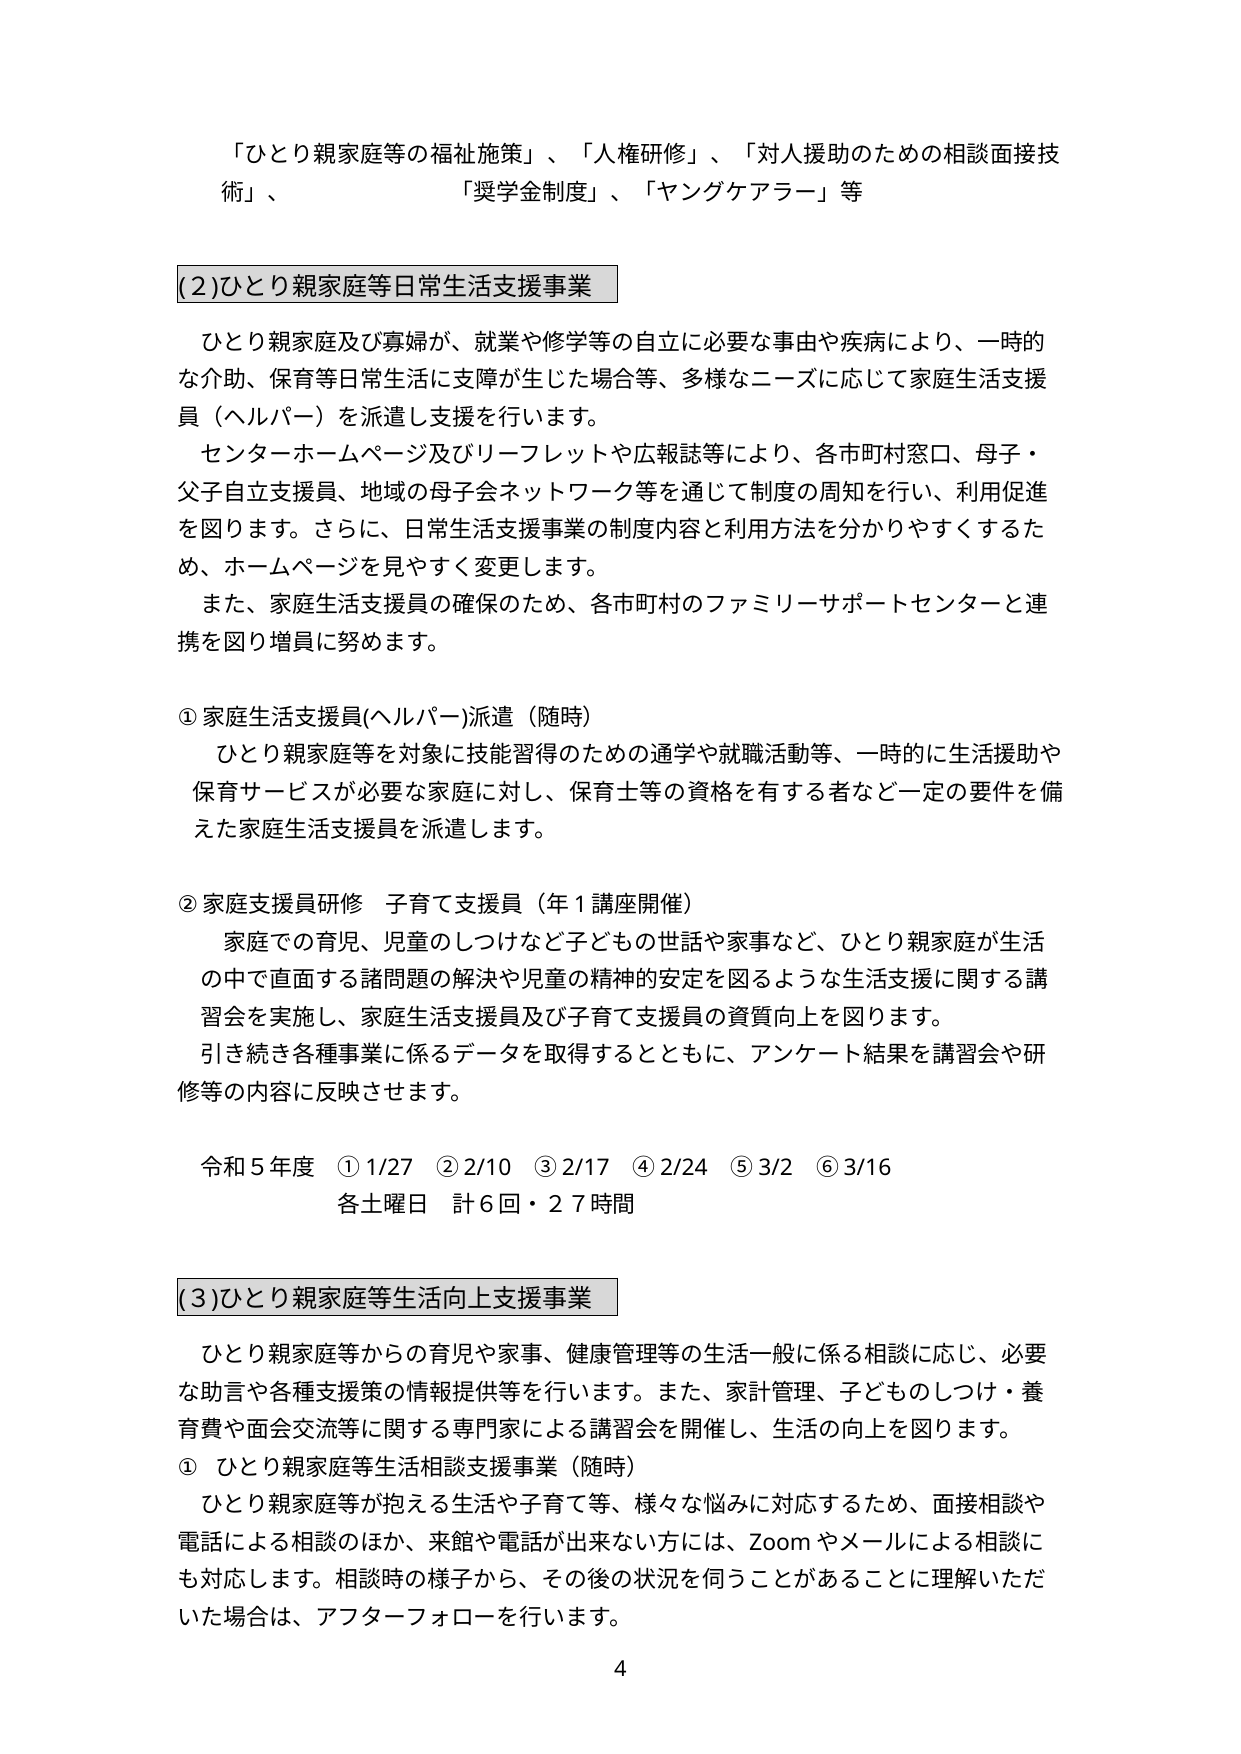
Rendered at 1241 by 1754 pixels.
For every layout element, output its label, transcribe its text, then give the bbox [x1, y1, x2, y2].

text (２)ひとり親家庭等日常生活支援事業 [177, 247, 1063, 322]
text 引き続き各種事業に係るデータを取得するとともに、アンケート結果を講習会や研修等の内容に反映させます。 [177, 1034, 1063, 1109]
text ひとり親家庭等からの育児や家事、健康管理等の生活一般に係る相談に応じ、必要な助言や各種支援策の情報提供等を行います。また、家計管理、子どものしつけ・養育費や面会交流等に関する専門家による講習会を開催し、生活の向上を図ります。 [177, 1334, 1063, 1447]
text ひとり親家庭等が抱える生活や子育て等、様々な悩みに対応するため、面接相談や電話による相談のほか、来館や電話が出来ない方には、Zoomやメールによる相談にも対応します。相談時の様子から、その後の状況を伺うことがあることに理解いただいた場合は、アフターフォローを行います。 [177, 1484, 1063, 1634]
text 令和５年度 ①1/27 ②2/10 ③2/17 ④2/24 ⑤3/2 ⑥3/16 [177, 1147, 1063, 1184]
text 家庭での育児、児童のしつけなど子どもの世話や家事など、ひとり親家庭が生活の中で直面する諸問題の解決や児童の精神的安定を図るような生活支援に関する講習会を実施し、家庭生活支援員及び子育て支援員の資質向上を図ります。 [177, 922, 1063, 1034]
text 各土曜日 計６回・２７時間 [177, 1184, 1063, 1222]
text また、家庭生活支援員の確保のため、各市町村のファミリーサポートセンターと連携を図り増員に努めます。 [177, 584, 1063, 659]
text ②家庭支援員研修 子育て支援員（年1講座開催） [177, 884, 1063, 922]
text 「ひとり親家庭等の福祉施策」、「人権研修」、「対人援助のための相談面接技術」、 「奨学金制度」、「ヤングケアラー」等 [221, 134, 1063, 209]
text ひとり親家庭等を対象に技能習得のための通学や就職活動等、一時的に生活援助や保育サービスが必要な家庭に対し、保育士等の資格を有する者など一定の要件を備えた家庭生活支援員を派遣します。 [192, 734, 1063, 847]
text ひとり親家庭及び寡婦が、就業や修学等の自立に必要な事由や疾病により、一時的な介助、保育等日常生活に支障が生じた場合等、多様なニーズに応じて家庭生活支援員（ヘルパー）を派遣し支援を行います。 [177, 322, 1063, 434]
text センターホームページ及びリーフレットや広報誌等により、各市町村窓口、母子・父子自立支援員、地域の母子会ネットワーク等を通じて制度の周知を行い、利用促進を図ります。さらに、日常生活支援事業の制度内容と利用方法を分かりやすくするため、ホームページを見やすく変更します。 [177, 434, 1063, 584]
text (３)ひとり親家庭等生活向上支援事業 [177, 1259, 1063, 1334]
text ①家庭生活支援員(ヘルパー)派遣（随時） [177, 697, 1063, 734]
list ひとり親家庭等生活相談支援事業（随時） [177, 1447, 1063, 1484]
